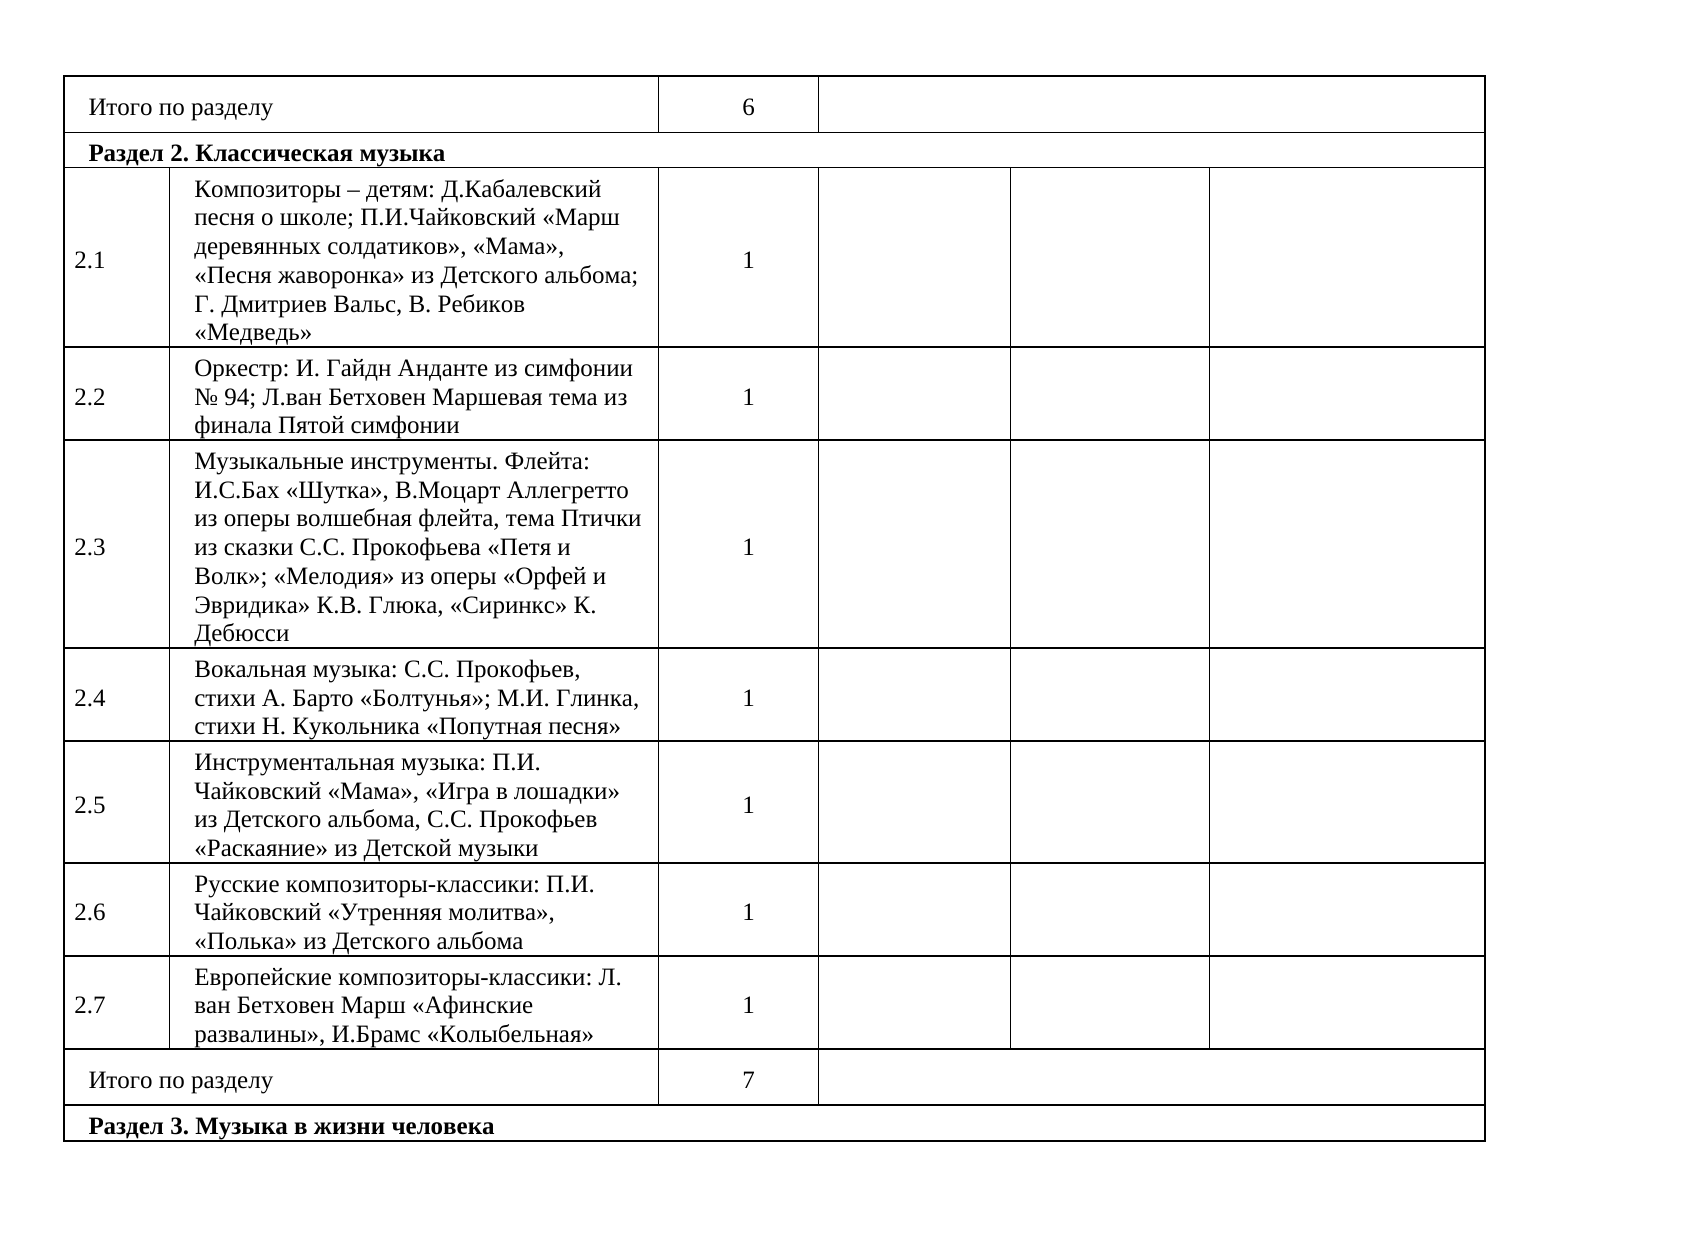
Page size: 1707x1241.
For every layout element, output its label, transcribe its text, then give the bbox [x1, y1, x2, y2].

table_cell 1 [659, 864, 818, 955]
table_cell [819, 1050, 1484, 1104]
table_cell [1210, 649, 1484, 740]
table_cell [1011, 168, 1209, 346]
table_cell [1011, 742, 1209, 862]
table_cell [819, 742, 1010, 862]
table_cell 1 [659, 649, 818, 740]
table_cell [819, 441, 1010, 647]
table_cell [1210, 742, 1484, 862]
table_cell [1011, 864, 1209, 955]
table_cell Раздел 2. Классическая музыка [65, 133, 1484, 167]
table_cell 2.6 [65, 864, 169, 955]
table_cell [1210, 441, 1484, 647]
table_cell [1210, 168, 1484, 346]
table_cell Композиторы – детям: Д.Кабалевский песня о школе; П.И.Чайковский «Марш деревянных солдатиков», «Мама», «Песня жаворонка» из Детского альбома; Г. Дмитриев Вальс, В. Ребиков «Медведь» [170, 168, 658, 346]
table_cell [1011, 348, 1209, 439]
table_cell [819, 168, 1010, 346]
table_cell Вокальная музыка: С.С. Прокофьев, стихи А. Барто «Болтунья»; М.И. Глинка, стихи Н. Кукольника «Попутная песня» [170, 649, 658, 740]
table_cell Итого по разделу [65, 1050, 658, 1104]
table_cell [1011, 441, 1209, 647]
table_cell Музыкальные инструменты. Флейта: И.С.Бах «Шутка», В.Моцарт Аллегретто из оперы волшебная флейта, тема Птички из сказки С.С. Прокофьева «Петя и Волк»; «Мелодия» из оперы «Орфей и Эвридика» К.В. Глюка, «Сиринкс» К. Дебюсси [170, 441, 658, 647]
table_cell [819, 864, 1010, 955]
table_cell [1210, 957, 1484, 1048]
table_cell Инструментальная музыка: П.И. Чайковский «Мама», «Игра в лошадки» из Детского альбома, С.С. Прокофьев «Раскаяние» из Детской музыки [170, 742, 658, 862]
table_cell 1 [659, 348, 818, 439]
table_cell 1 [659, 441, 818, 647]
table_cell [819, 77, 1484, 131]
table_cell 2.2 [65, 348, 169, 439]
table_cell [819, 348, 1010, 439]
table_cell [819, 649, 1010, 740]
table_cell Европейские композиторы-классики: Л. ван Бетховен Марш «Афинские развалины», И.Брамс «Колыбельная» [170, 957, 658, 1048]
table_cell 2.5 [65, 742, 169, 862]
table_cell 2.4 [65, 649, 169, 740]
table_cell Итого по разделу [65, 77, 658, 131]
table_cell [1011, 957, 1209, 1048]
table_cell 1 [659, 957, 818, 1048]
table_cell 2.1 [65, 168, 169, 346]
table_cell Оркестр: И. Гайдн Анданте из симфонии № 94; Л.ван Бетховен Маршевая тема из финала Пятой симфонии [170, 348, 658, 439]
table_cell Раздел 3. Музыка в жизни человека [65, 1106, 1484, 1140]
table_cell [1011, 649, 1209, 740]
table_cell 6 [659, 77, 818, 131]
table_cell [1210, 864, 1484, 955]
table_cell 1 [659, 742, 818, 862]
table_cell 2.3 [65, 441, 169, 647]
table_cell [819, 957, 1010, 1048]
table_cell 7 [659, 1050, 818, 1104]
table_cell [1210, 348, 1484, 439]
table_cell 1 [659, 168, 818, 346]
table_cell Русские композиторы-классики: П.И. Чайковский «Утренняя молитва», «Полька» из Детского альбома [170, 864, 658, 955]
table_cell 2.7 [65, 957, 169, 1048]
